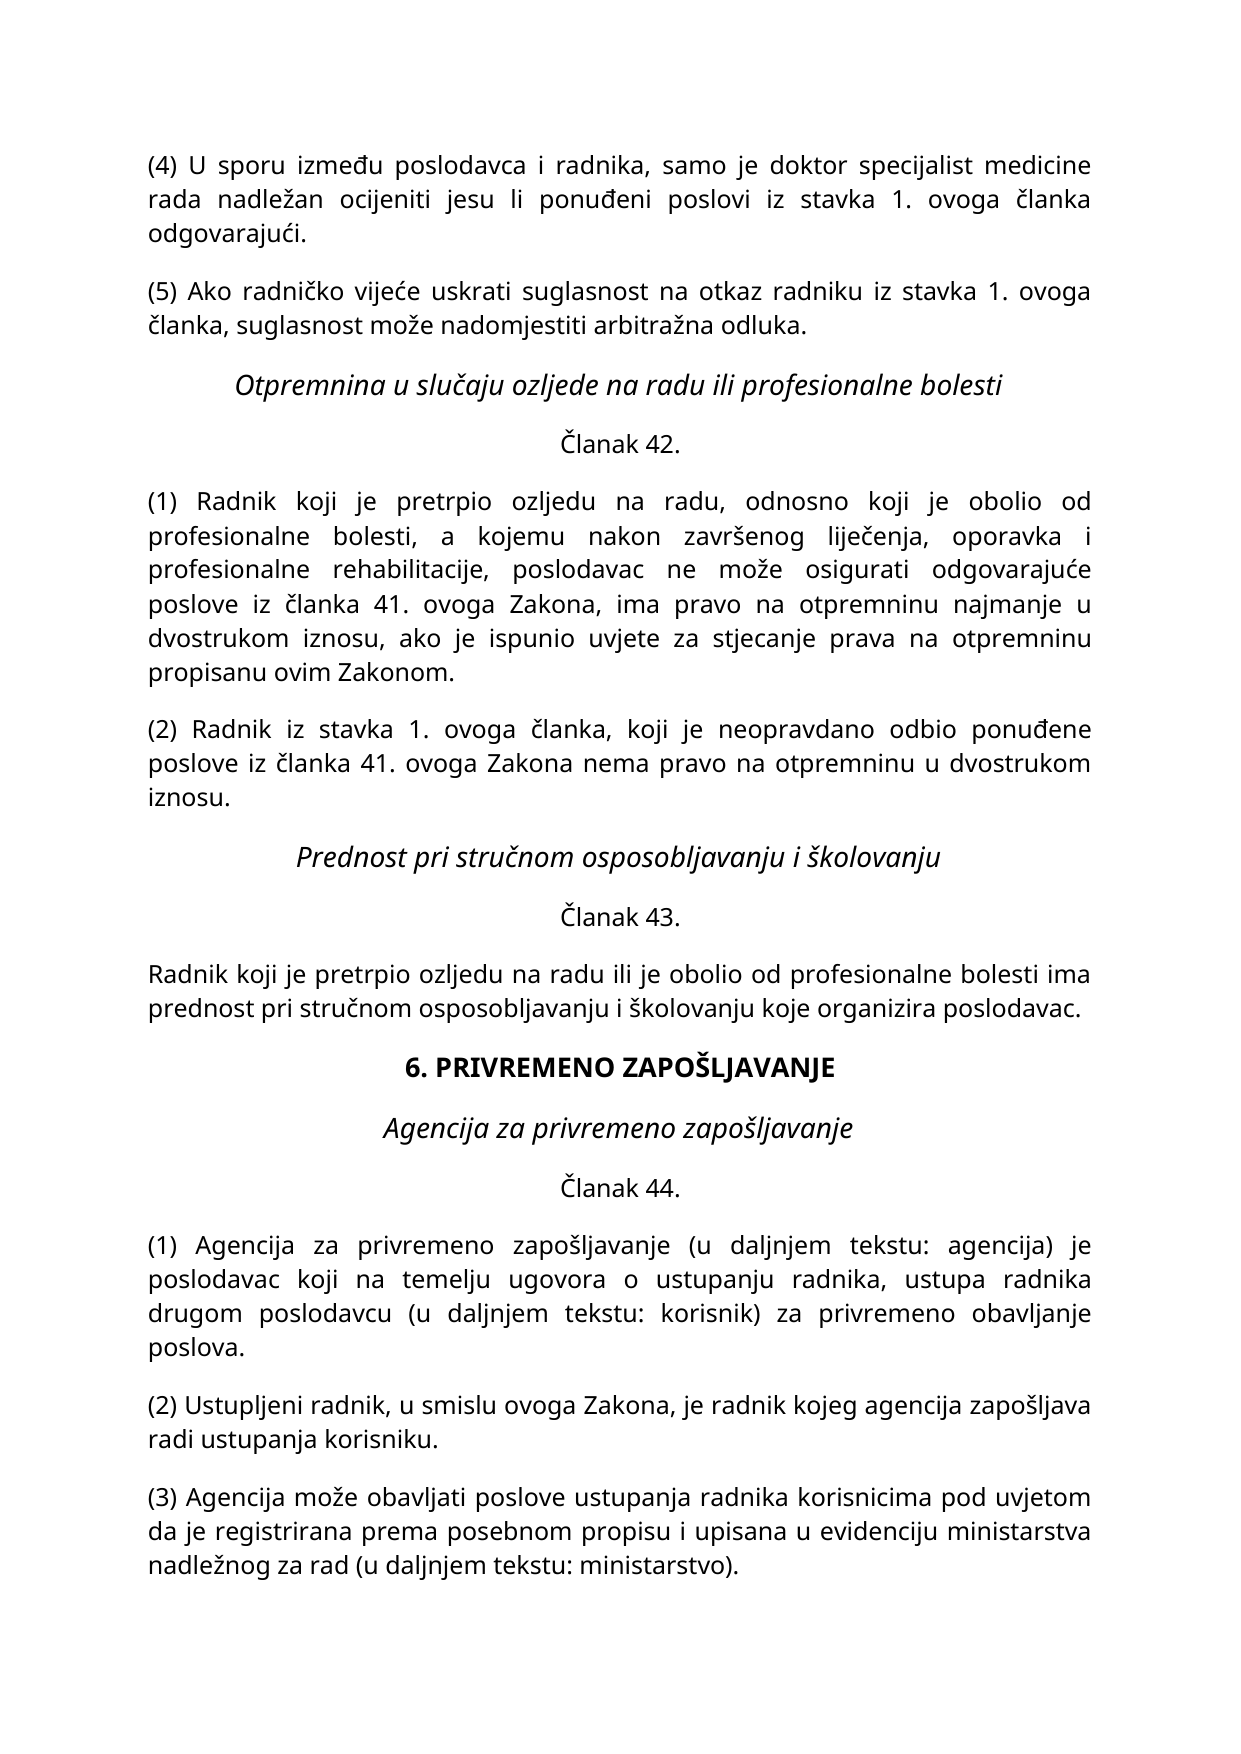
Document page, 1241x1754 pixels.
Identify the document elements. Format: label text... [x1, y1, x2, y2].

text 6. PRIVREMENO ZAPOŠLJAVANJE [148, 1048, 1093, 1085]
text (1) Radnik koji je pretrpio ozljedu na radu, odnosno koji je obolio od profesionalne bolesti, a kojemu nakon završenog liječenja, oporavka i profesionalne rehabilitacije, poslodavac ne može osigurati odgovarajuće poslove iz članka 41. ovoga Zakona, ima pravo na otpremninu najmanje u dvostrukom iznosu, ako je ispunio uvjete za stjecanje prava na otpremninu propisanu ovim Zakonom. [148, 484, 1093, 688]
text Agencija za privremeno zapošljavanje [148, 1109, 1093, 1147]
text (2) Ustupljeni radnik, u smislu ovoga Zakona, je radnik kojeg agencija zapošljava radi ustupanja korisniku. [148, 1388, 1093, 1456]
text Članak 42. [148, 427, 1093, 461]
text Članak 44. [148, 1170, 1093, 1204]
text (5) Ako radničko vijeće uskrati suglasnost na otkaz radniku iz stavka 1. ovoga članka, suglasnost može nadomjestiti arbitražna odluka. [148, 273, 1093, 341]
text (3) Agencija može obavljati poslove ustupanja radnika korisnicima pod uvjetom da je registrirana prema posebnom propisu i upisana u evidenciju ministarstva nadležnog za rad (u daljnjem tekstu: ministarstvo). [148, 1479, 1093, 1581]
text Članak 43. [148, 899, 1093, 933]
text Otpremnina u slučaju ozljede na radu ili profesionalne bolesti [148, 365, 1093, 403]
text (1) Agencija za privremeno zapošljavanje (u daljnjem tekstu: agencija) je poslodavac koji na temelju ugovora o ustupanju radnika, ustupa radnika drugom poslodavcu (u daljnjem tekstu: korisnik) za privremeno obavljanje poslova. [148, 1228, 1093, 1364]
text (2) Radnik iz stavka 1. ovoga članka, koji je neopravdano odbio ponuđene poslove iz članka 41. ovoga Zakona nema pravo na otpremninu u dvostrukom iznosu. [148, 712, 1093, 814]
text Prednost pri stručnom osposobljavanju i školovanju [148, 837, 1093, 876]
text (4) U sporu između poslodavca i radnika, samo je doktor specijalist medicine rada nadležan ocijeniti jesu li ponuđeni poslovi iz stavka 1. ovoga članka odgovarajući. [148, 148, 1093, 250]
text Radnik koji je pretrpio ozljedu na radu ili je obolio od profesionalne bolesti ima prednost pri stručnom osposobljavanju i školovanju koje organizira poslodavac. [148, 957, 1093, 1025]
